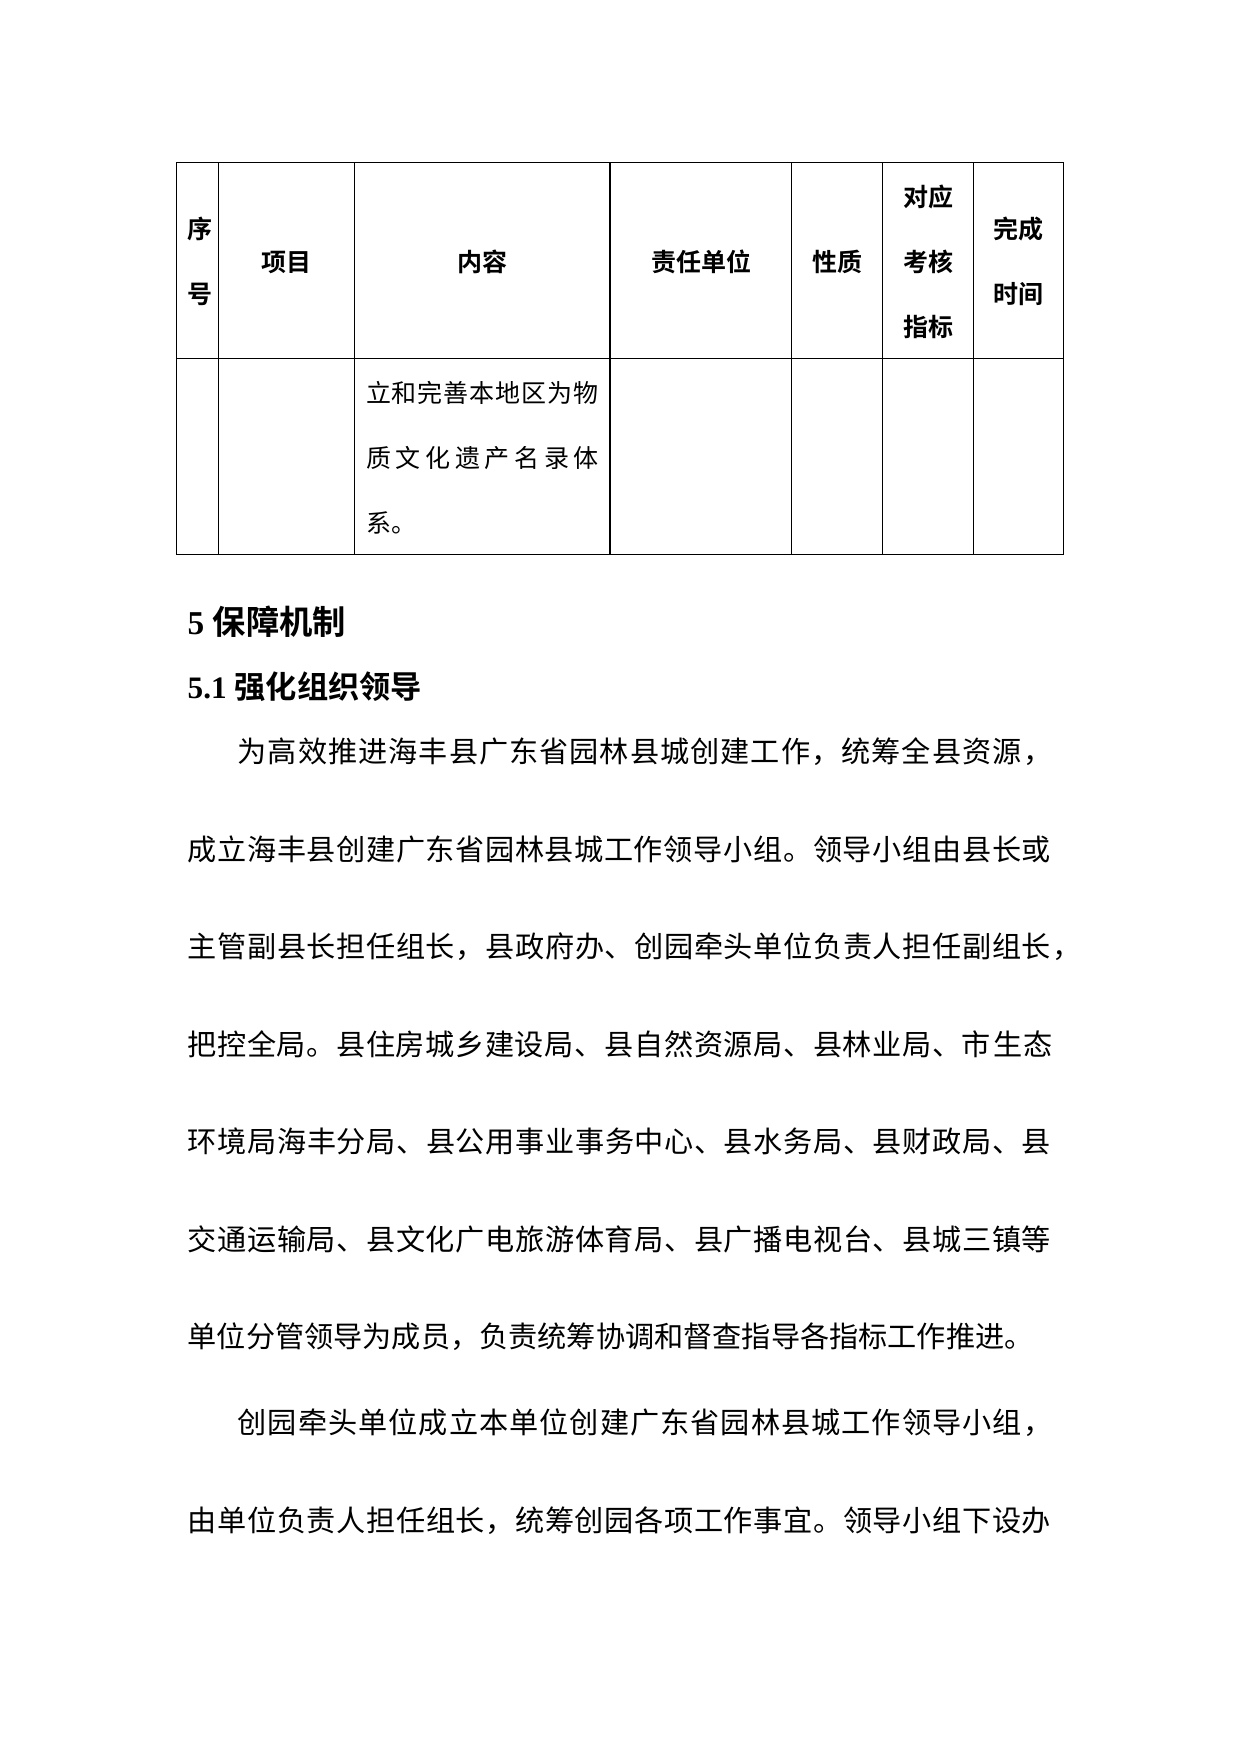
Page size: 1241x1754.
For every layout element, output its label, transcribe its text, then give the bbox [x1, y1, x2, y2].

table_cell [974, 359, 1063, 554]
table_header 责任单位 [611, 163, 791, 358]
table_header 完成时间 [974, 163, 1063, 358]
table_header 对应考核指标 [883, 163, 973, 358]
subtitle 5.1 强化组织领导 [187, 653, 1053, 718]
table_header 序号 [177, 163, 218, 358]
subtitle 5 保障机制 [187, 588, 1053, 653]
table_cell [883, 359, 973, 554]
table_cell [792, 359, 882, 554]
table_header 项目 [219, 163, 354, 358]
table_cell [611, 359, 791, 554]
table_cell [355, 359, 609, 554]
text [187, 1389, 1053, 1551]
table_header 内容 [355, 163, 609, 358]
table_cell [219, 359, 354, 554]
table_header 性质 [792, 163, 882, 358]
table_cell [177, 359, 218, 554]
text 为高效推进海丰县广东省园林县城创建工作，统筹全县资源，成立海丰县创建广东省园林县城工作领导小组。领导小组由县长或主管副县长担任组长，县政府办、创园牵头单位负责人担任副组长，把控全局。县住房城乡建设局、县自然资源局、县林业局、市生态环境局海丰分局、县公用事业事务中心、县水务局、县财政局、县交通运输局、县文化广电旅游体育局、县广播电视台、县城三镇等单位分管领导为成员，负责统筹协调和督查指导各指标工作推进。 [187, 718, 1053, 1368]
